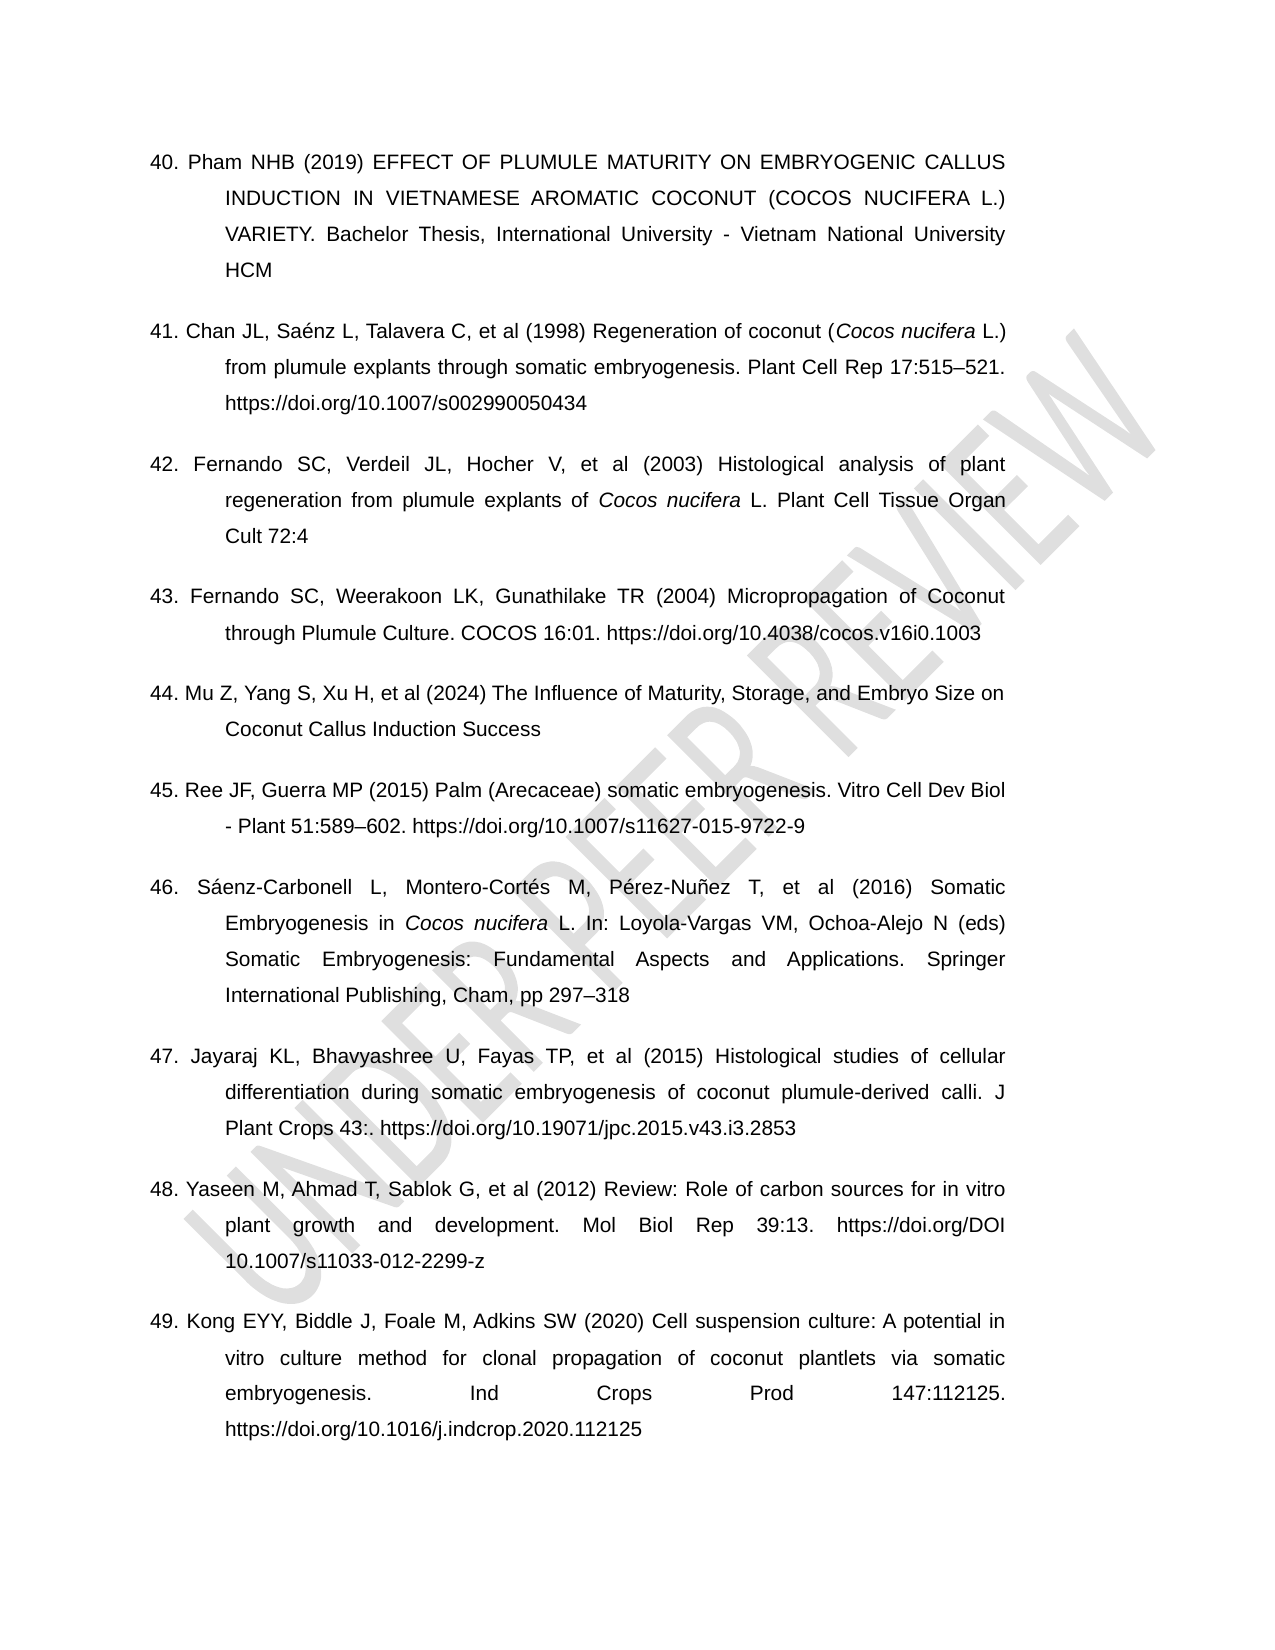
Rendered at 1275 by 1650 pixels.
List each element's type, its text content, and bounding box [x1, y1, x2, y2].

text 49. Kong EYY, Biddle J, Foale M, Adkins SW (2020) Cell suspension culture: A potential in vitro culture method for clonal propagation of coconut plantlets via somatic embryogenesis. Ind Crops Prod 147:112125. https://doi.org/10.1016/j.indcrop.2020.112125 [150, 1309, 1006, 1441]
text 44. Mu Z, Yang S, Xu H, et al (2024) The Influence of Maturity, Storage, and Embryo Size on Coconut Callus Induction Success [150, 681, 1006, 741]
text 40. Pham NHB (2019) EFFECT OF PLUMULE MATURITY ON EMBRYOGENIC CALLUS INDUCTION IN VIETNAMESE AROMATIC COCONUT (COCOS NUCIFERA L.) VARIETY. Bachelor Thesis, International University - Vietnam National University HCM [150, 150, 1006, 282]
text 42. Fernando SC, Verdeil JL, Hocher V, et al (2003) Histological analysis of plant regeneration from plumule explants of Cocos nucifera L. Plant Cell Tissue Organ Cult 72:4 [150, 452, 1006, 547]
text 48. Yaseen M, Ahmad T, Sablok G, et al (2012) Review: Role of carbon sources for in vitro plant growth and development. Mol Biol Rep 39:13. https://doi.org/DOI 10.1007/s11033-012-2299-z [150, 1177, 1006, 1272]
text 41. Chan JL, Saénz L, Talavera C, et al (1998) Regeneration of coconut (Cocos nucifera L.) from plumule explants through somatic embryogenesis. Plant Cell Rep 17:515–521. https://doi.org/10.1007/s002990050434 [150, 319, 1006, 414]
text 47. Jayaraj KL, Bhavyashree U, Fayas TP, et al (2015) Histological studies of cellular differentiation during somatic embryogenesis of coconut plumule-derived calli. J Plant Crops 43:. https://doi.org/10.19071/jpc.2015.v43.i3.2853 [150, 1044, 1006, 1139]
text 46. Sáenz-Carbonell L, Montero-Cortés M, Pérez-Nuñez T, et al (2016) Somatic Embryogenesis in Cocos nucifera L. In: Loyola-Vargas VM, Ochoa-Alejo N (eds) Somatic Embryogenesis: Fundamental Aspects and Applications. Springer International Publishing, Cham, pp 297–318 [150, 875, 1006, 1007]
text 45. Ree JF, Guerra MP (2015) Palm (Arecaceae) somatic embryogenesis. Vitro Cell Dev Biol - Plant 51:589–602. https://doi.org/10.1007/s11627-015-9722-9 [150, 778, 1006, 838]
text 43. Fernando SC, Weerakoon LK, Gunathilake TR (2004) Micropropagation of Coconut through Plumule Culture. COCOS 16:01. https://doi.org/10.4038/cocos.v16i0.1003 [150, 584, 1006, 644]
